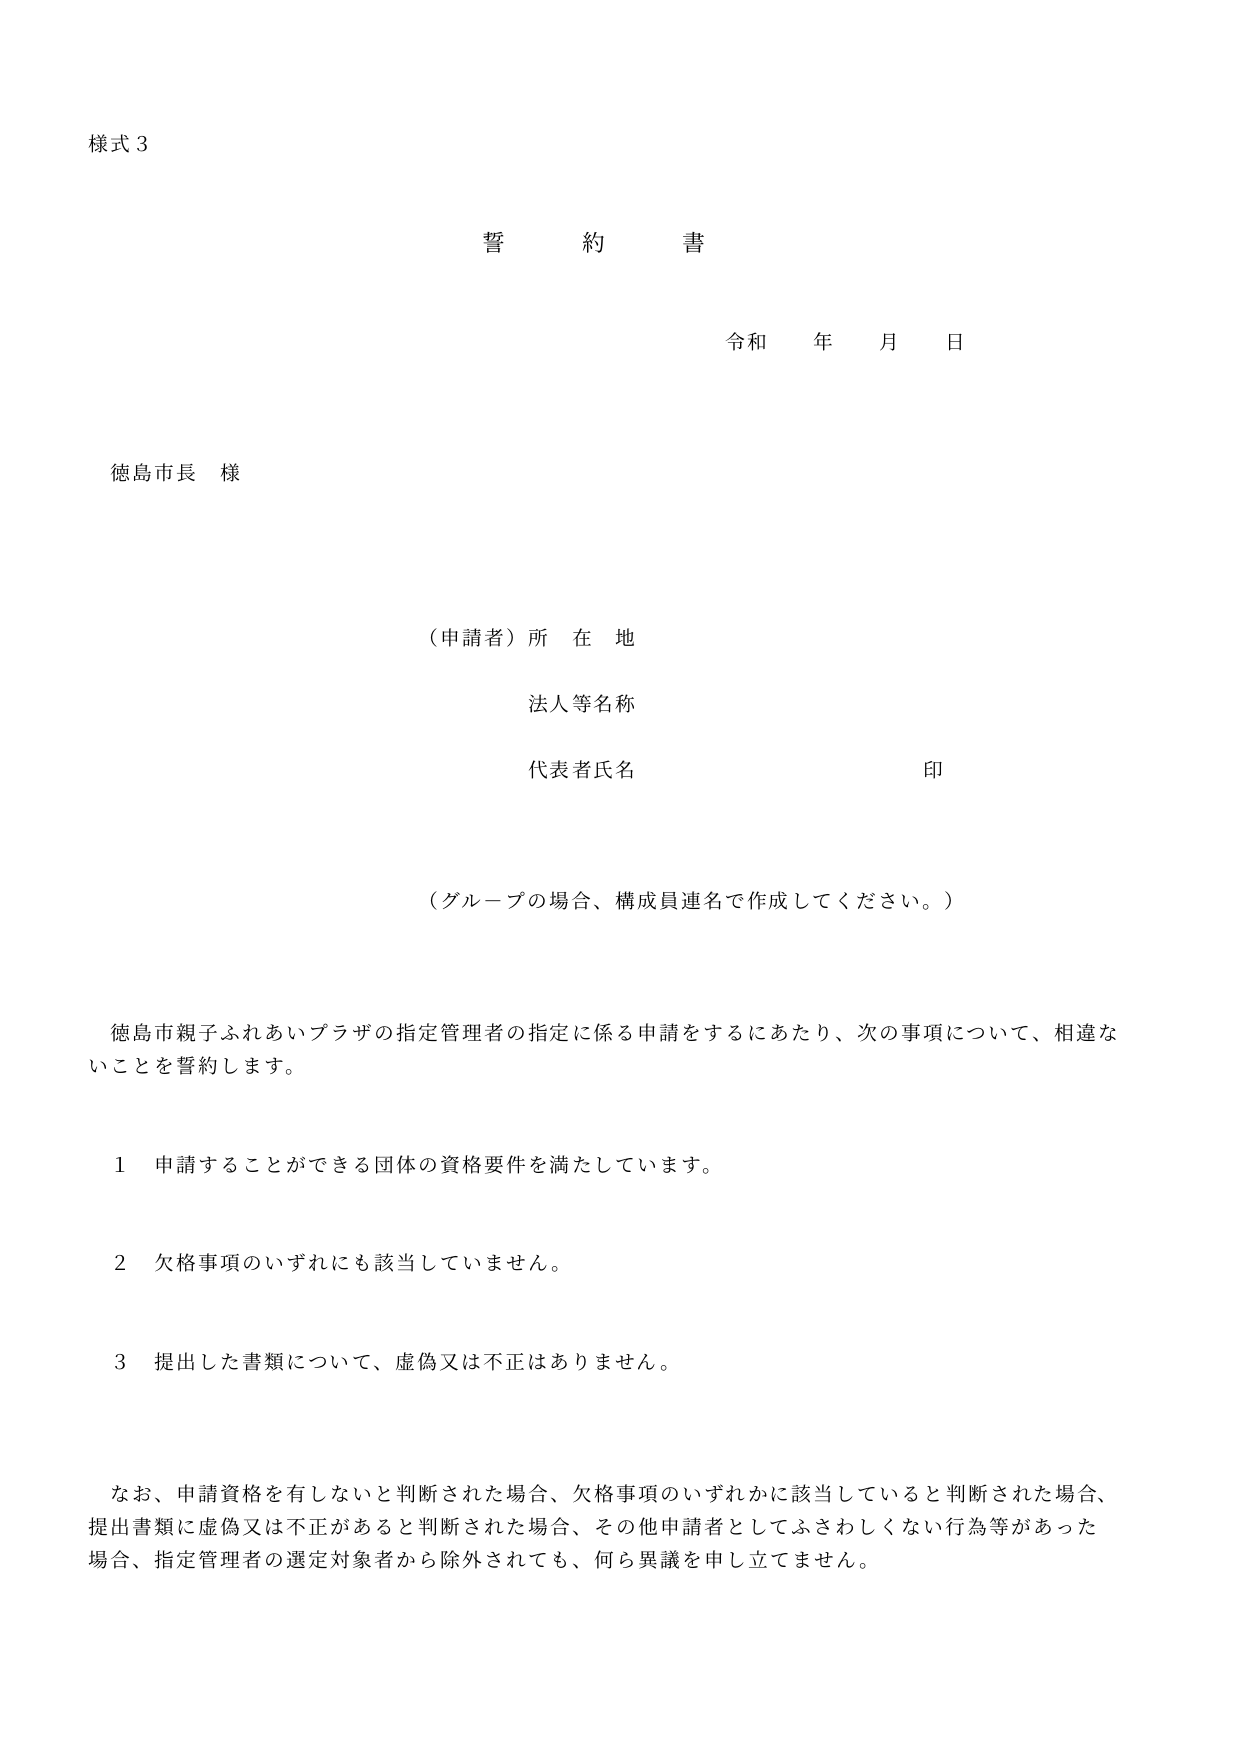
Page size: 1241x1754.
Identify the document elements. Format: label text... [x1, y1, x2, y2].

text （申請者）所 在 地 [89, 620, 1099, 653]
text 令和 年 月 日 [89, 324, 1099, 357]
text 様式３ [89, 127, 1099, 159]
text 誓 約 書 [89, 225, 1099, 258]
text 代表者氏名 印 [89, 752, 1099, 785]
text ２ 欠格事項のいずれにも該当していません。 [89, 1246, 1099, 1279]
text なお、申請資格を有しないと判断された場合、欠格事項のいずれかに該当していると判断された場合、提出書類に虚偽又は不正があると判断された場合、その他申請者としてふさわしくない行為等があった場合、指定管理者の選定対象者から除外されても、何ら異議を申し立てません。 [89, 1476, 1099, 1575]
text 法人等名称 [89, 686, 1099, 719]
text ３ 提出した書類について、虚偽又は不正はありません。 [89, 1344, 1099, 1377]
text 徳島市親子ふれあいプラザの指定管理者の指定に係る申請をするにあたり、次の事項について、相違ないことを誓約します。 [89, 1015, 1125, 1081]
text （グル－プの場合、構成員連名で作成してください。） [89, 884, 1099, 917]
text １ 申請することができる団体の資格要件を満たしています。 [89, 1147, 1099, 1180]
text 徳島市長 様 [89, 456, 1099, 489]
